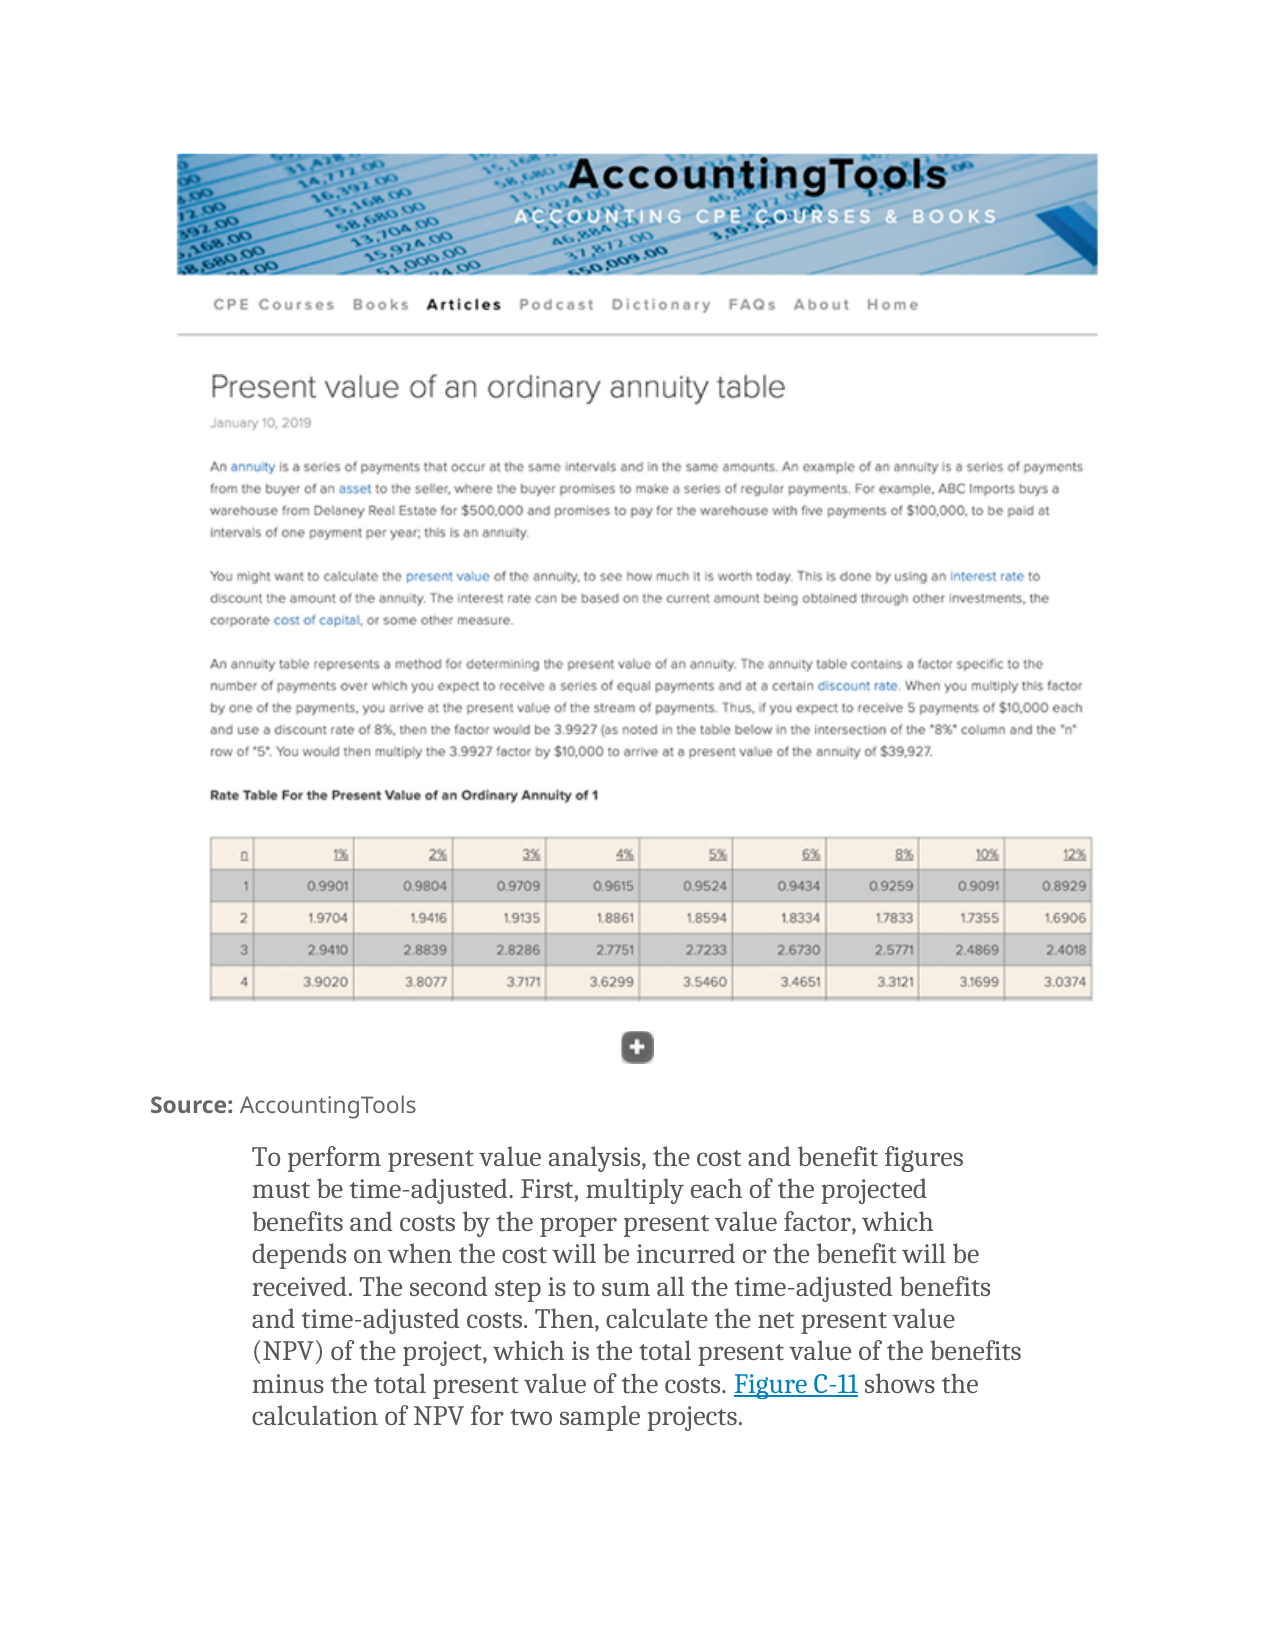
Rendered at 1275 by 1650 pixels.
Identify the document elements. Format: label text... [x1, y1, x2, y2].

picture [621, 1031, 654, 1064]
picture [172, 150, 1103, 1007]
text Source: AccountingTools [150, 1089, 1125, 1120]
text To perform present value analysis, the cost and benefit figures must be time-adjusted. First, multiply each of the projected benefits and costs by the proper present value factor, which depends on when the cost will be incurred or the benefit will be received. The second step is to sum all the time-adjusted benefits and time-adjusted costs. Then, calculate the net present value (NPV) of the project, which is the total present value of the benefits minus the total present value of the costs. Figure C-11 shows the calculation of NPV for two sample projects. [252, 1141, 1023, 1433]
